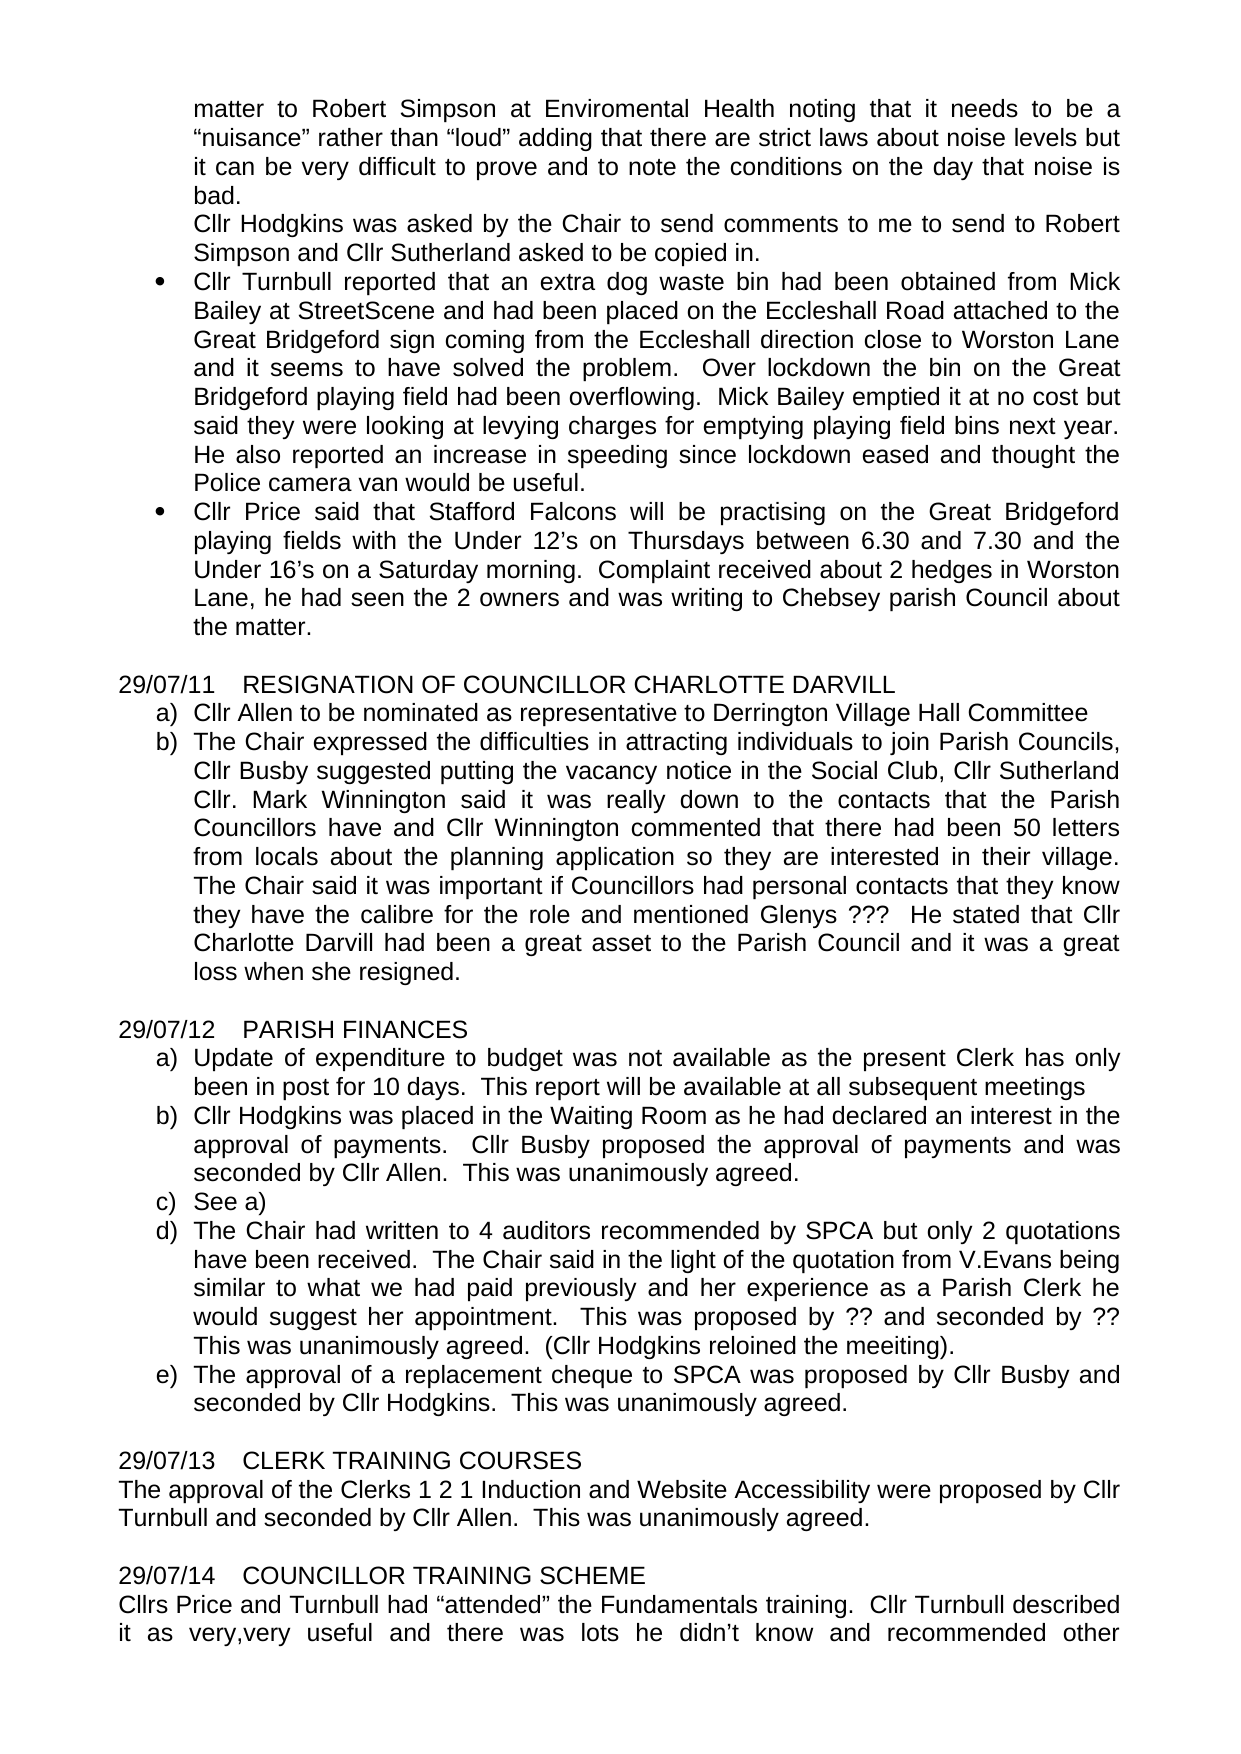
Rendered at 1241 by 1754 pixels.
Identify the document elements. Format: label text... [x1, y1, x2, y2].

text 29/07/12 PARISH FINANCES [118, 1015, 1122, 1043]
list Cllr Price said that Stafford Falcons will be practising on the Great Bridgeford playing fields with the Under 12’s on Thursdays between 6.30 and 7.30 and the Under 16’s on a Saturday morning. Complaint received about 2 hedges in Worston Lane, he had seen the 2 owners and was writing to Chebsey parish Council about the matter. [156, 497, 1122, 641]
list Cllr Allen to be nominated as representative to Derrington Village Hall Committee [156, 698, 1122, 727]
text 29/07/13 CLERK TRAINING COURSES [118, 1446, 1122, 1475]
list Cllr Hodgkins was placed in the Waiting Room as he had declared an interest in the approval of payments. Cllr Busby proposed the approval of payments and was seconded by Cllr Allen. This was unanimously agreed. [156, 1101, 1122, 1187]
list The Chair expressed the difficulties in attracting individuals to join Parish Councils, Cllr Busby suggested putting the vacancy notice in the Social Club, Cllr Sutherland Cllr. Mark Winnington said it was really down to the contacts that the Parish Councillors have and Cllr Winnington commented that there had been 50 letters from locals about the planning application so they are interested in their village. The Chair said it was important if Councillors had personal contacts that they know they have the calibre for the role and mentioned Glenys ??? He stated that Cllr Charlotte Darvill had been a great asset to the Parish Council and it was a great loss when she resigned. [156, 727, 1122, 986]
list Update of expenditure to budget was not available as the present Clerk has only been in post for 10 days. This report will be available at all subsequent meetings [156, 1043, 1122, 1101]
text 29/07/11 RESIGNATION OF COUNCILLOR CHARLOTTE DARVILL [118, 670, 1122, 698]
list See a) [156, 1187, 1122, 1216]
text 29/07/14 COUNCILLOR TRAINING SCHEME [118, 1561, 1122, 1590]
list Cllr Turnbull reported that an extra dog waste bin had been obtained from Mick Bailey at StreetScene and had been placed on the Eccleshall Road attached to the Great Bridgeford sign coming from the Eccleshall direction close to Worston Lane and it seems to have solved the problem. Over lockdown the bin on the Great Bridgeford playing field had been overflowing. Mick Bailey emptied it at no cost but said they were looking at levying charges for emptying playing field bins next year. He also reported an increase in speeding since lockdown eased and thought the Police camera van would be useful. [156, 267, 1122, 497]
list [193, 94, 1122, 209]
list Cllr Hodgkins was asked by the Chair to send comments to me to send to Robert Simpson and Cllr Sutherland asked to be copied in. [193, 209, 1122, 267]
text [118, 1590, 1122, 1647]
text The approval of the Clerks 1 2 1 Induction and Website Accessibility were proposed by Cllr Turnbull and seconded by Cllr Allen. This was unanimously agreed. [118, 1475, 1122, 1532]
list The Chair had written to 4 auditors recommended by SPCA but only 2 quotations have been received. The Chair said in the light of the quotation from V.Evans being similar to what we had paid previously and her experience as a Parish Clerk he would suggest her appointment. This was proposed by ?? and seconded by ?? This was unanimously agreed. (Cllr Hodgkins reloined the meeiting). [156, 1216, 1122, 1360]
list The approval of a replacement cheque to SPCA was proposed by Cllr Busby and seconded by Cllr Hodgkins. This was unanimously agreed. [156, 1360, 1122, 1417]
